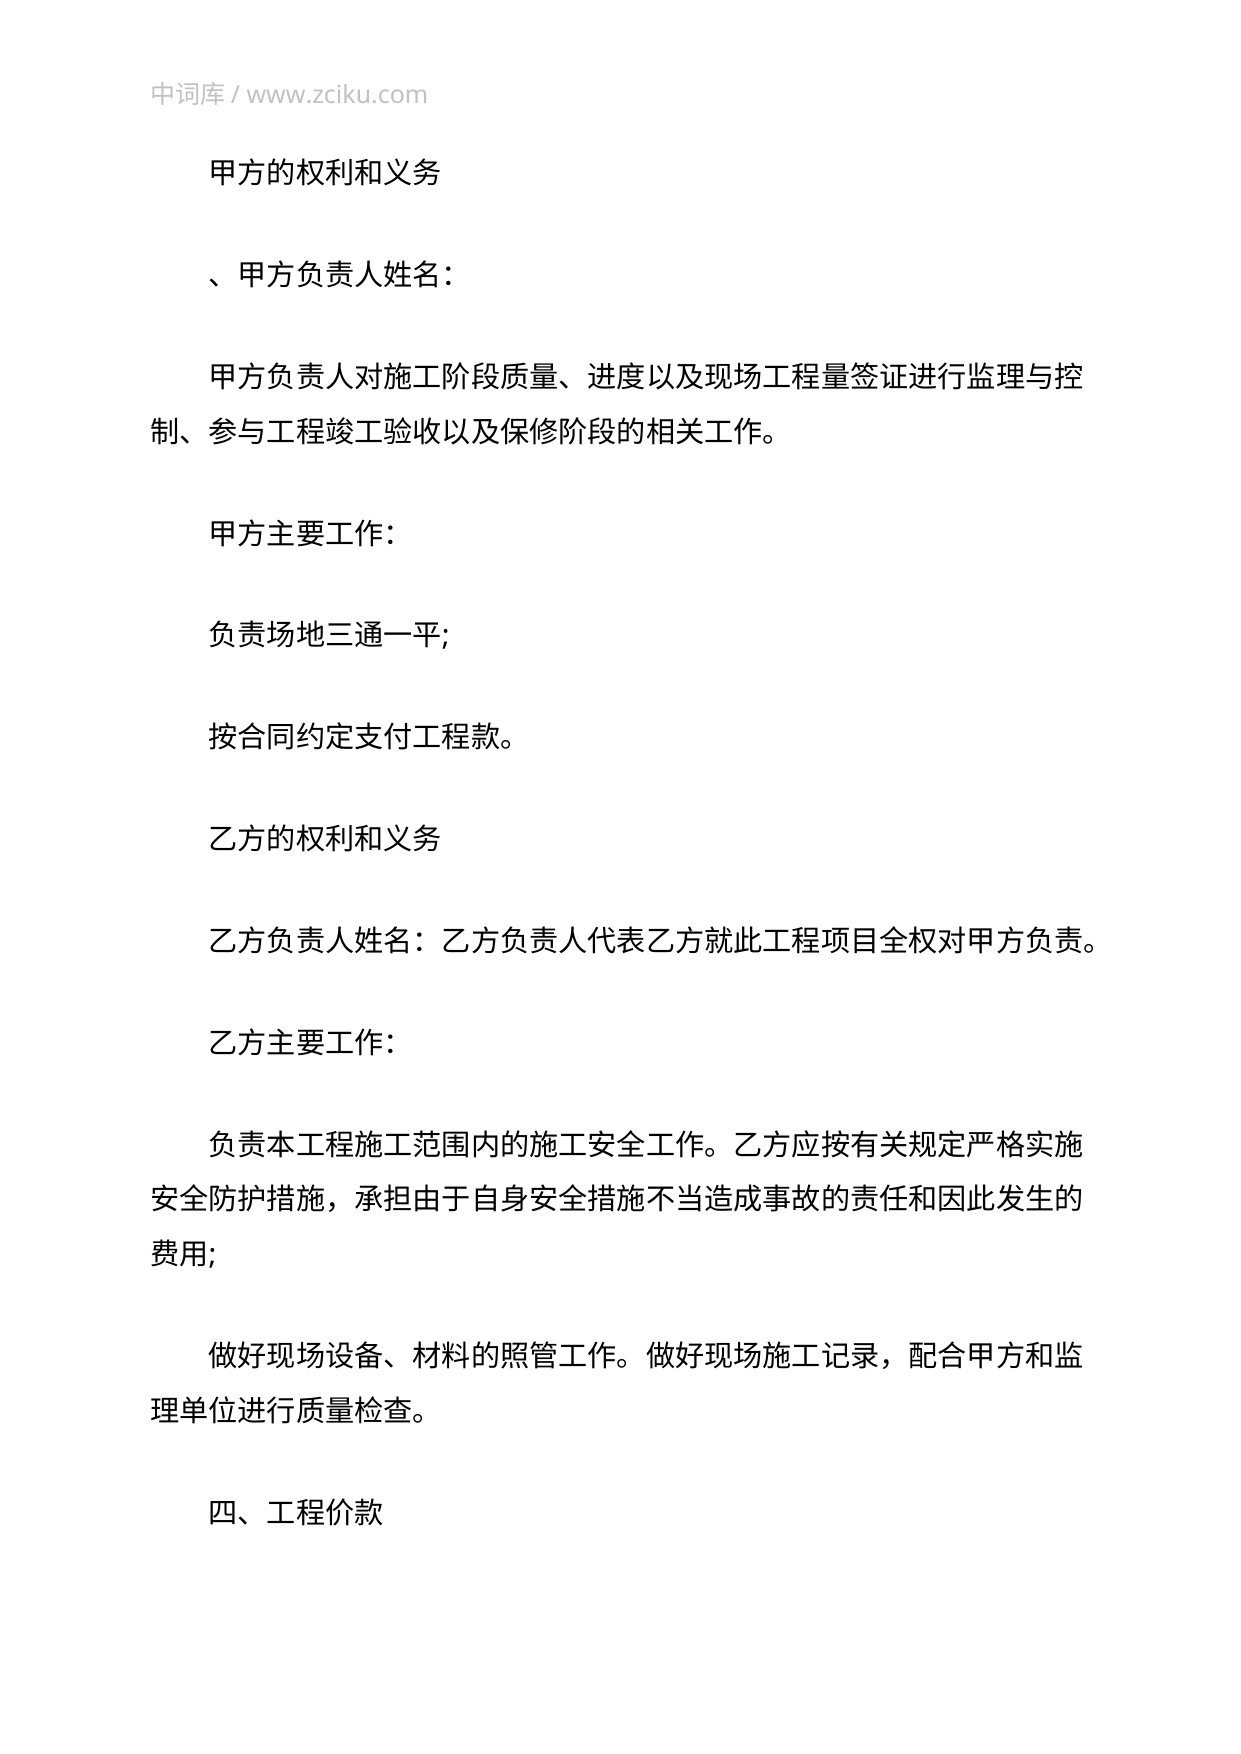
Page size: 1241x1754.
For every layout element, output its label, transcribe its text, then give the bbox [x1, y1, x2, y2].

text 乙方的权利和义务 [150, 816, 1090, 858]
text 甲方的权利和义务 [150, 150, 1090, 192]
text 负责本工程施工范围内的施工安全工作。乙方应按有关规定严格实施安全防护措施，承担由于自身安全措施不当造成事故的责任和因此发生的费用; [150, 1121, 1090, 1273]
text 甲方主要工作： [150, 510, 1090, 552]
text 、甲方负责人姓名： [150, 252, 1090, 294]
text 四、工程价款 [150, 1489, 1090, 1532]
text 按合同约定支付工程款。 [150, 714, 1090, 756]
text 做好现场设备、材料的照管工作。做好现场施工记录，配合甲方和监理单位进行质量检查。 [150, 1333, 1090, 1430]
text 乙方主要工作： [150, 1019, 1090, 1062]
text 甲方负责人对施工阶段质量、进度以及现场工程量签证进行监理与控制、参与工程竣工验收以及保修阶段的相关工作。 [150, 353, 1090, 451]
text 负责场地三通一平; [150, 612, 1090, 654]
text 乙方负责人姓名：乙方负责人代表乙方就此工程项目全权对甲方负责。 [150, 917, 1090, 960]
